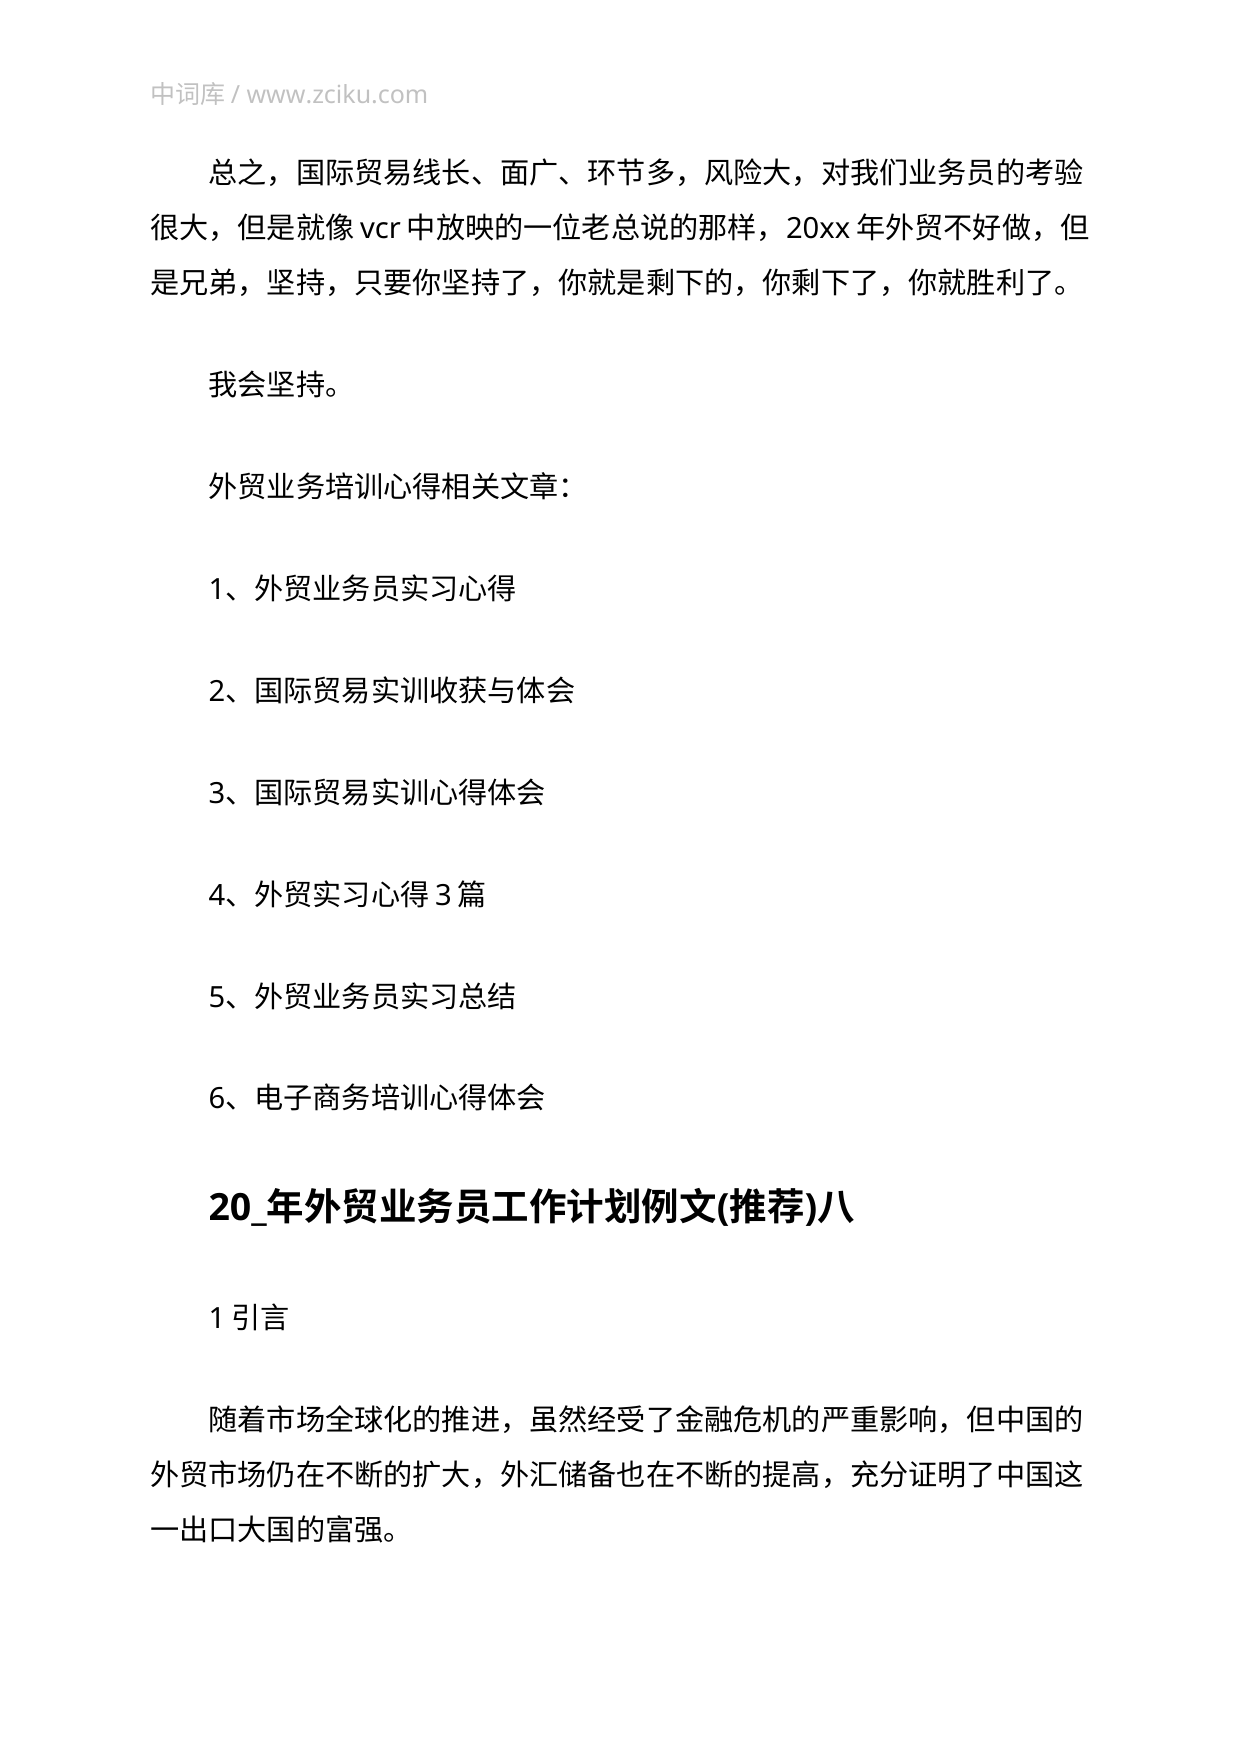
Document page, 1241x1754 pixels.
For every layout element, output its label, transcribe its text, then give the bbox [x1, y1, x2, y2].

text 20_年外贸业务员工作计划例文(推荐)八 [150, 1177, 1090, 1232]
text 5、外贸业务员实习总结 [150, 973, 1090, 1016]
text 外贸业务培训心得相关文章： [150, 463, 1090, 506]
text 1引言 [150, 1295, 1090, 1337]
text 3、国际贸易实训心得体会 [150, 769, 1090, 812]
text 总之，国际贸易线长、面广、环节多，风险大，对我们业务员的考验很大，但是就像vcr中放映的一位老总说的那样，20xx年外贸不好做，但是兄弟，坚持，只要你坚持了，你就是剩下的，你剩下了，你就胜利了。 [150, 150, 1090, 302]
text 我会坚持。 [150, 362, 1090, 404]
text 2、国际贸易实训收获与体会 [150, 667, 1090, 709]
text 4、外贸实习心得3篇 [150, 871, 1090, 913]
text 1、外贸业务员实习心得 [150, 565, 1090, 608]
text 随着市场全球化的推进，虽然经受了金融危机的严重影响，但中国的外贸市场仍在不断的扩大，外汇储备也在不断的提高，充分证明了中国这一出口大国的富强。 [150, 1397, 1090, 1549]
text 6、电子商务培训心得体会 [150, 1075, 1090, 1117]
